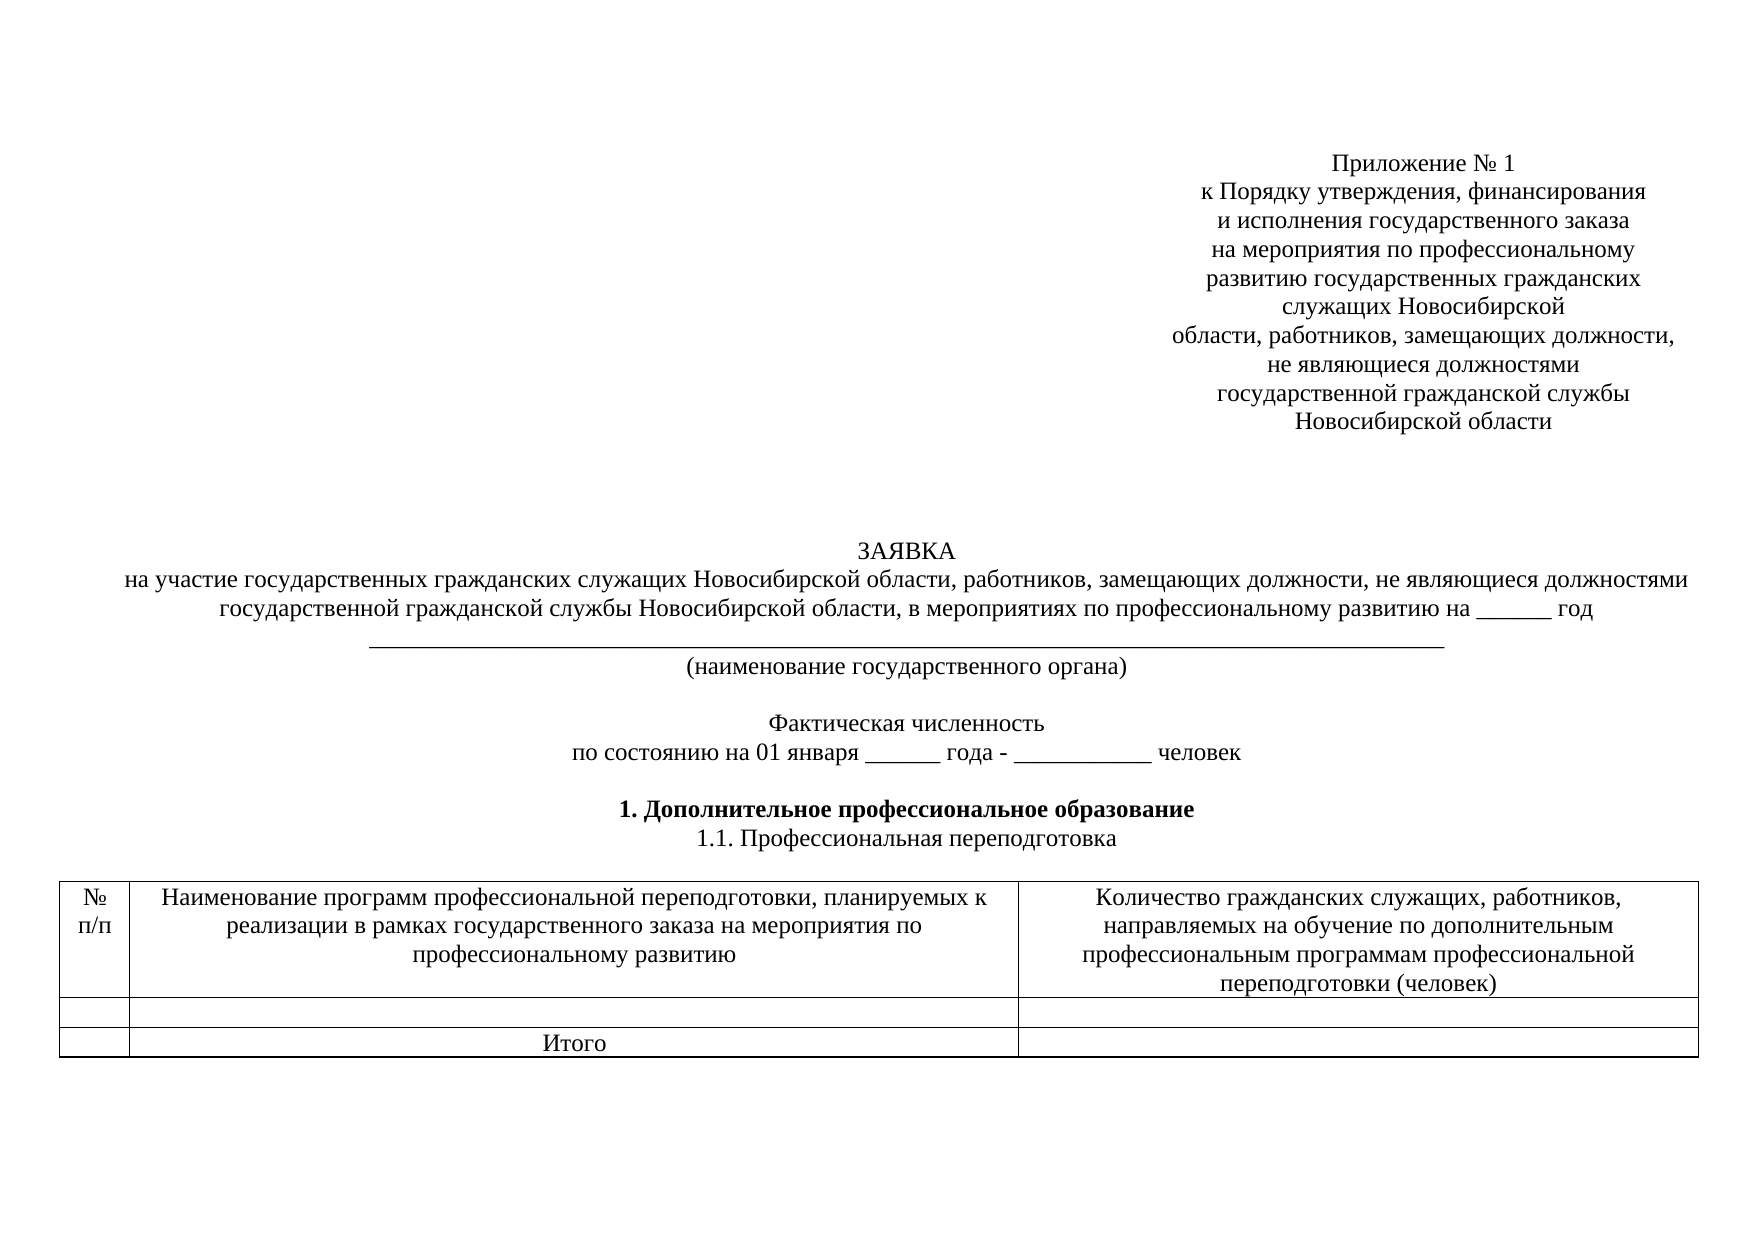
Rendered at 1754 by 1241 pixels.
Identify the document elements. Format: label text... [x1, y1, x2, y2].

table_header № п/п [60, 882, 129, 997]
text Фактическая численность [59, 708, 1695, 737]
text 1. Дополнительное профессиональное образование [59, 794, 1695, 823]
text развитию государственных гражданских служащих Новосибирской [1152, 263, 1695, 320]
text к Порядку утверждения, финансирования и исполнения государственного заказа на мероприятия по профессиональному [1152, 176, 1695, 263]
text ЗАЯВКА [59, 536, 1695, 564]
table_cell [1019, 998, 1698, 1027]
table_cell [60, 1028, 129, 1056]
table_cell Итого [130, 1028, 1018, 1056]
text по состоянию на 01 января ______ года - ___________ человек [59, 737, 1695, 766]
text ______________________________________________________________________________________ [59, 622, 1695, 651]
text области, работников, замещающих должности, не являющиеся должностями [1152, 320, 1695, 378]
table_cell [1019, 1028, 1698, 1056]
text (наименование государственного органа) [59, 651, 1695, 679]
text государственной гражданской службы Новосибирской области, в мероприятиях по профессиональному развитию на ______ год [59, 593, 1695, 622]
text Приложение № 1 [1152, 148, 1695, 176]
table_cell [130, 998, 1018, 1027]
text на участие государственных гражданских служащих Новосибирской области, работников, замещающих должности, не являющиеся должностями [59, 564, 1695, 593]
table_header Наименование программ профессиональной переподготовки, планируемых к реализации в рамках государственного заказа на мероприятия по профессиональному развитию [130, 882, 1018, 997]
table_header Количество гражданских служащих, работников, направляемых на обучение по дополнительным профессиональным программам профессиональной переподготовки (человек) [1019, 882, 1698, 997]
table_cell [60, 998, 129, 1027]
text 1.1. Профессиональная переподготовка [59, 823, 1695, 852]
text государственной гражданской службы Новосибирской области [1152, 378, 1695, 435]
